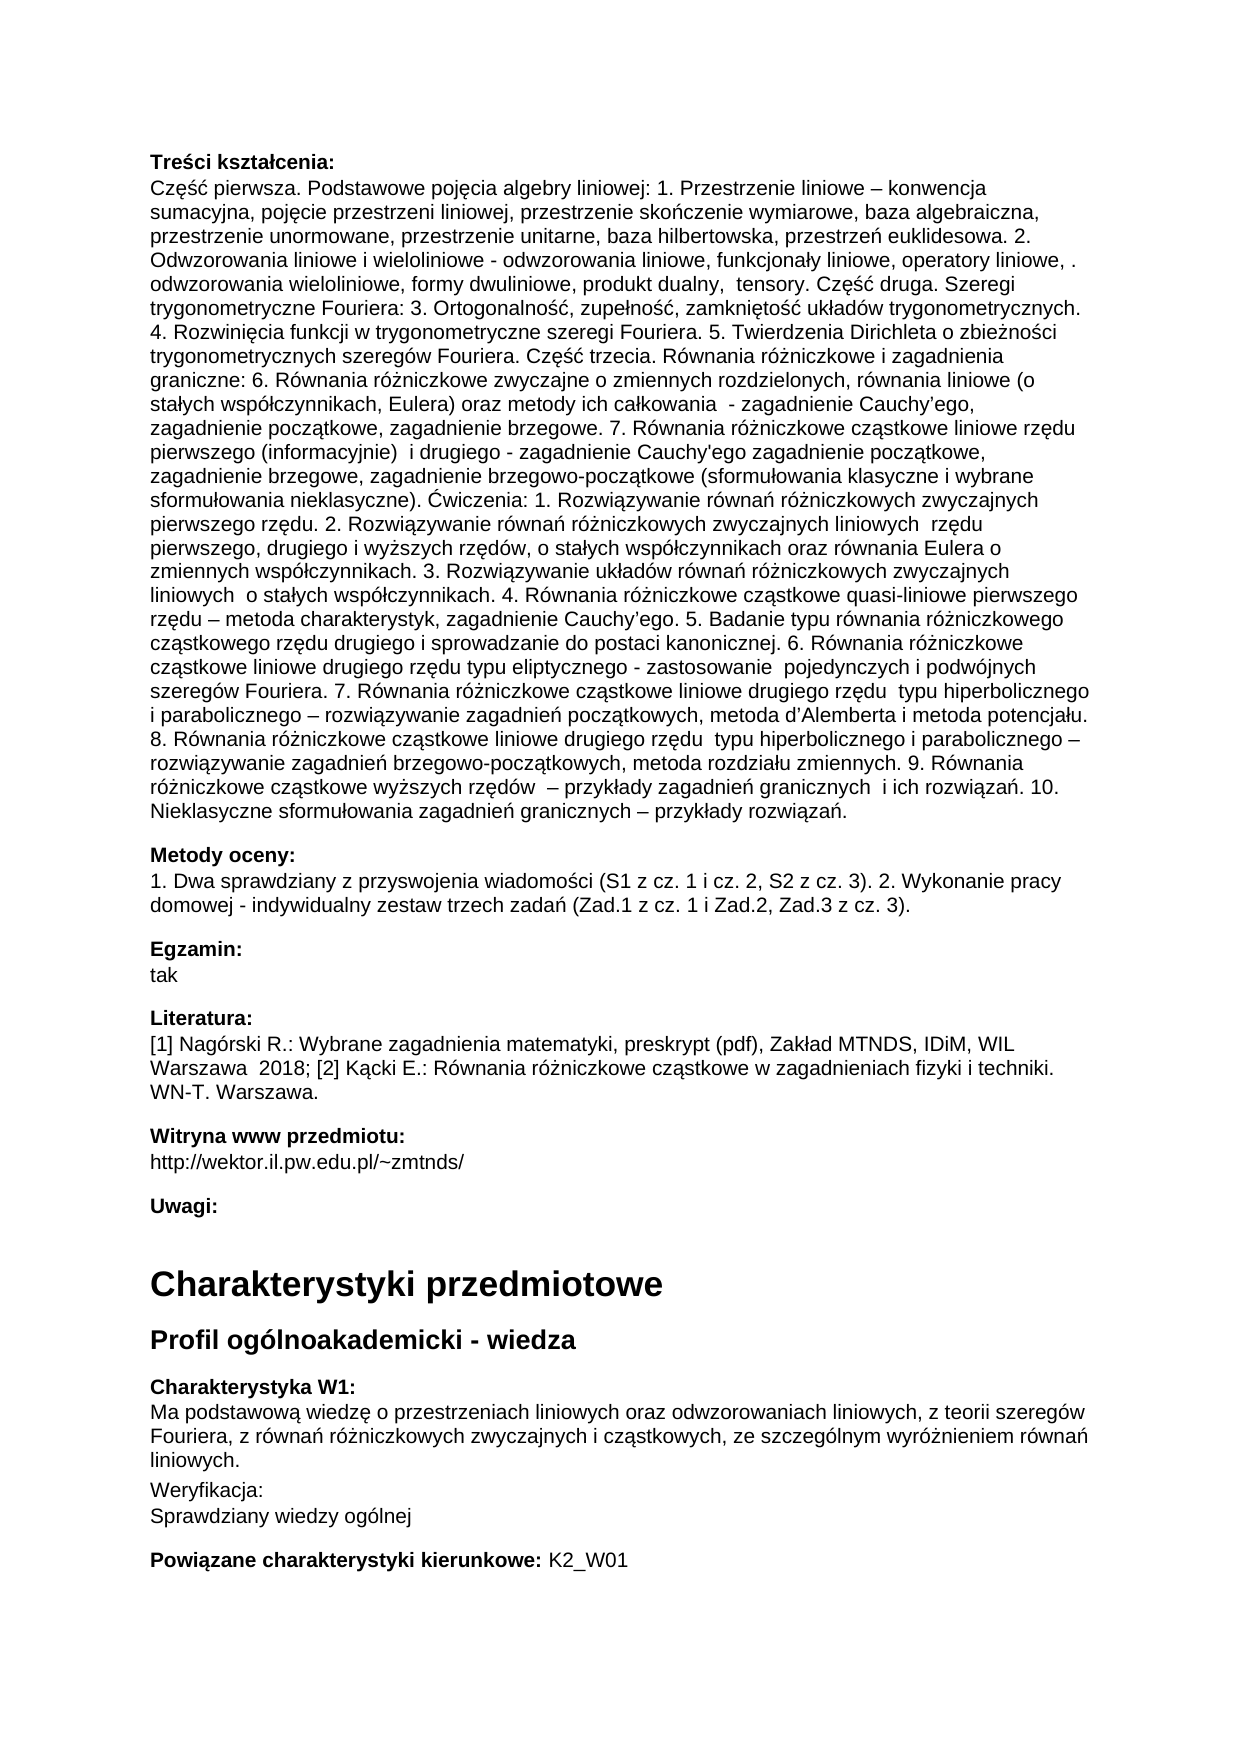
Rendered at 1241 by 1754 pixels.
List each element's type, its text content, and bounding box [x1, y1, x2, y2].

subtitle Charakterystyki przedmiotowe [150, 1263, 1090, 1304]
text Część pierwsza. Podstawowe pojęcia algebry liniowej: 1. Przestrzenie liniowe – konwencja sumacyjna, pojęcie przestrzeni liniowej, przestrzenie skończenie wymiarowe, baza algebraiczna, przestrzenie unormowane, przestrzenie unitarne, baza hilbertowska, przestrzeń euklidesowa. 2. Odwzorowania liniowe i wieloliniowe - odwzorowania liniowe, funkcjonały liniowe, operatory liniowe, . odwzorowania wieloliniowe, formy dwuliniowe, produkt dualny, tensory. Część druga. Szeregi trygonometryczne Fouriera: 3. Ortogonalność, zupełność, zamkniętość układów trygonometrycznych. 4. Rozwinięcia funkcji w trygonometryczne szeregi Fouriera. 5. Twierdzenia Dirichleta o zbieżności trygonometrycznych szeregów Fouriera. Część trzecia. Równania różniczkowe i zagadnienia graniczne: 6. Równania różniczkowe zwyczajne o zmiennych rozdzielonych, równania liniowe (o stałych współczynnikach, Eulera) oraz metody ich całkowania - zagadnienie Cauchy’ego, zagadnienie początkowe, zagadnienie brzegowe. 7. Równania różniczkowe cząstkowe liniowe rzędu pierwszego (informacyjnie) i drugiego - zagadnienie Cauchy'ego zagadnienie początkowe, zagadnienie brzegowe, zagadnienie brzegowo-początkowe (sformułowania klasyczne i wybrane sformułowania nieklasyczne). Ćwiczenia: 1. Rozwiązywanie równań różniczkowych zwyczajnych pierwszego rzędu. 2. Rozwiązywanie równań różniczkowych zwyczajnych liniowych rzędu pierwszego, drugiego i wyższych rzędów, o stałych współczynnikach oraz równania Eulera o zmiennych współczynnikach. 3. Rozwiązywanie układów równań różniczkowych zwyczajnych liniowych o stałych współczynnikach. 4. Równania różniczkowe cząstkowe quasi-liniowe pierwszego rzędu – metoda charakterystyk, zagadnienie Cauchy’ego. 5. Badanie typu równania różniczkowego cząstkowego rzędu drugiego i sprowadzanie do postaci kanonicznej. 6. Równania różniczkowe cząstkowe liniowe drugiego rzędu typu eliptycznego - zastosowanie pojedynczych i podwójnych szeregów Fouriera. 7. Równania różniczkowe cząstkowe liniowe drugiego rzędu typu hiperbolicznego i parabolicznego – rozwiązywanie zagadnień początkowych, metoda d’Alemberta i metoda potencjału. 8. Równania różniczkowe cząstkowe liniowe drugiego rzędu typu hiperbolicznego i parabolicznego – rozwiązywanie zagadnień brzegowo-początkowych, metoda rozdziału zmiennych. 9. Równania różniczkowe cząstkowe wyższych rzędów – przykłady zagadnień granicznych i ich rozwiązań. 10. Nieklasyczne sformułowania zagadnień granicznych – przykłady rozwiązań. [150, 176, 1090, 823]
text Sprawdziany wiedzy ogólnej [150, 1504, 1090, 1528]
text Treści kształcenia: [150, 150, 1090, 174]
text Charakterystyka W1: [150, 1375, 1090, 1399]
text http://wektor.il.pw.edu.pl/~zmtnds/ [150, 1150, 1090, 1174]
text [1] Nagórski R.: Wybrane zagadnienia matematyki, preskrypt (pdf), Zakład MTNDS, IDiM, WIL Warszawa 2018; [2] Kącki E.: Równania różniczkowe cząstkowe w zagadnieniach fizyki i techniki. WN-T. Warszawa. [150, 1032, 1090, 1104]
text Witryna www przedmiotu: [150, 1124, 1090, 1148]
subtitle Profil ogólnoakademicki - wiedza [150, 1324, 1090, 1355]
text Uwagi: [150, 1194, 1090, 1218]
text Metody oceny: [150, 843, 1090, 867]
text Powiązane charakterystyki kierunkowe: K2_W01 [150, 1548, 1090, 1572]
text Ma podstawową wiedzę o przestrzeniach liniowych oraz odwzorowaniach liniowych, z teorii szeregów Fouriera, z równań różniczkowych zwyczajnych i cząstkowych, ze szczególnym wyróżnieniem równań liniowych. [150, 1400, 1090, 1472]
text Literatura: [150, 1006, 1090, 1030]
text tak [150, 962, 1090, 986]
text Egzamin: [150, 936, 1090, 960]
text 1. Dwa sprawdziany z przyswojenia wiadomości (S1 z cz. 1 i cz. 2, S2 z cz. 3). 2. Wykonanie pracy domowej - indywidualny zestaw trzech zadań (Zad.1 z cz. 1 i Zad.2, Zad.3 z cz. 3). [150, 869, 1090, 917]
text Weryfikacja: [150, 1478, 1090, 1502]
